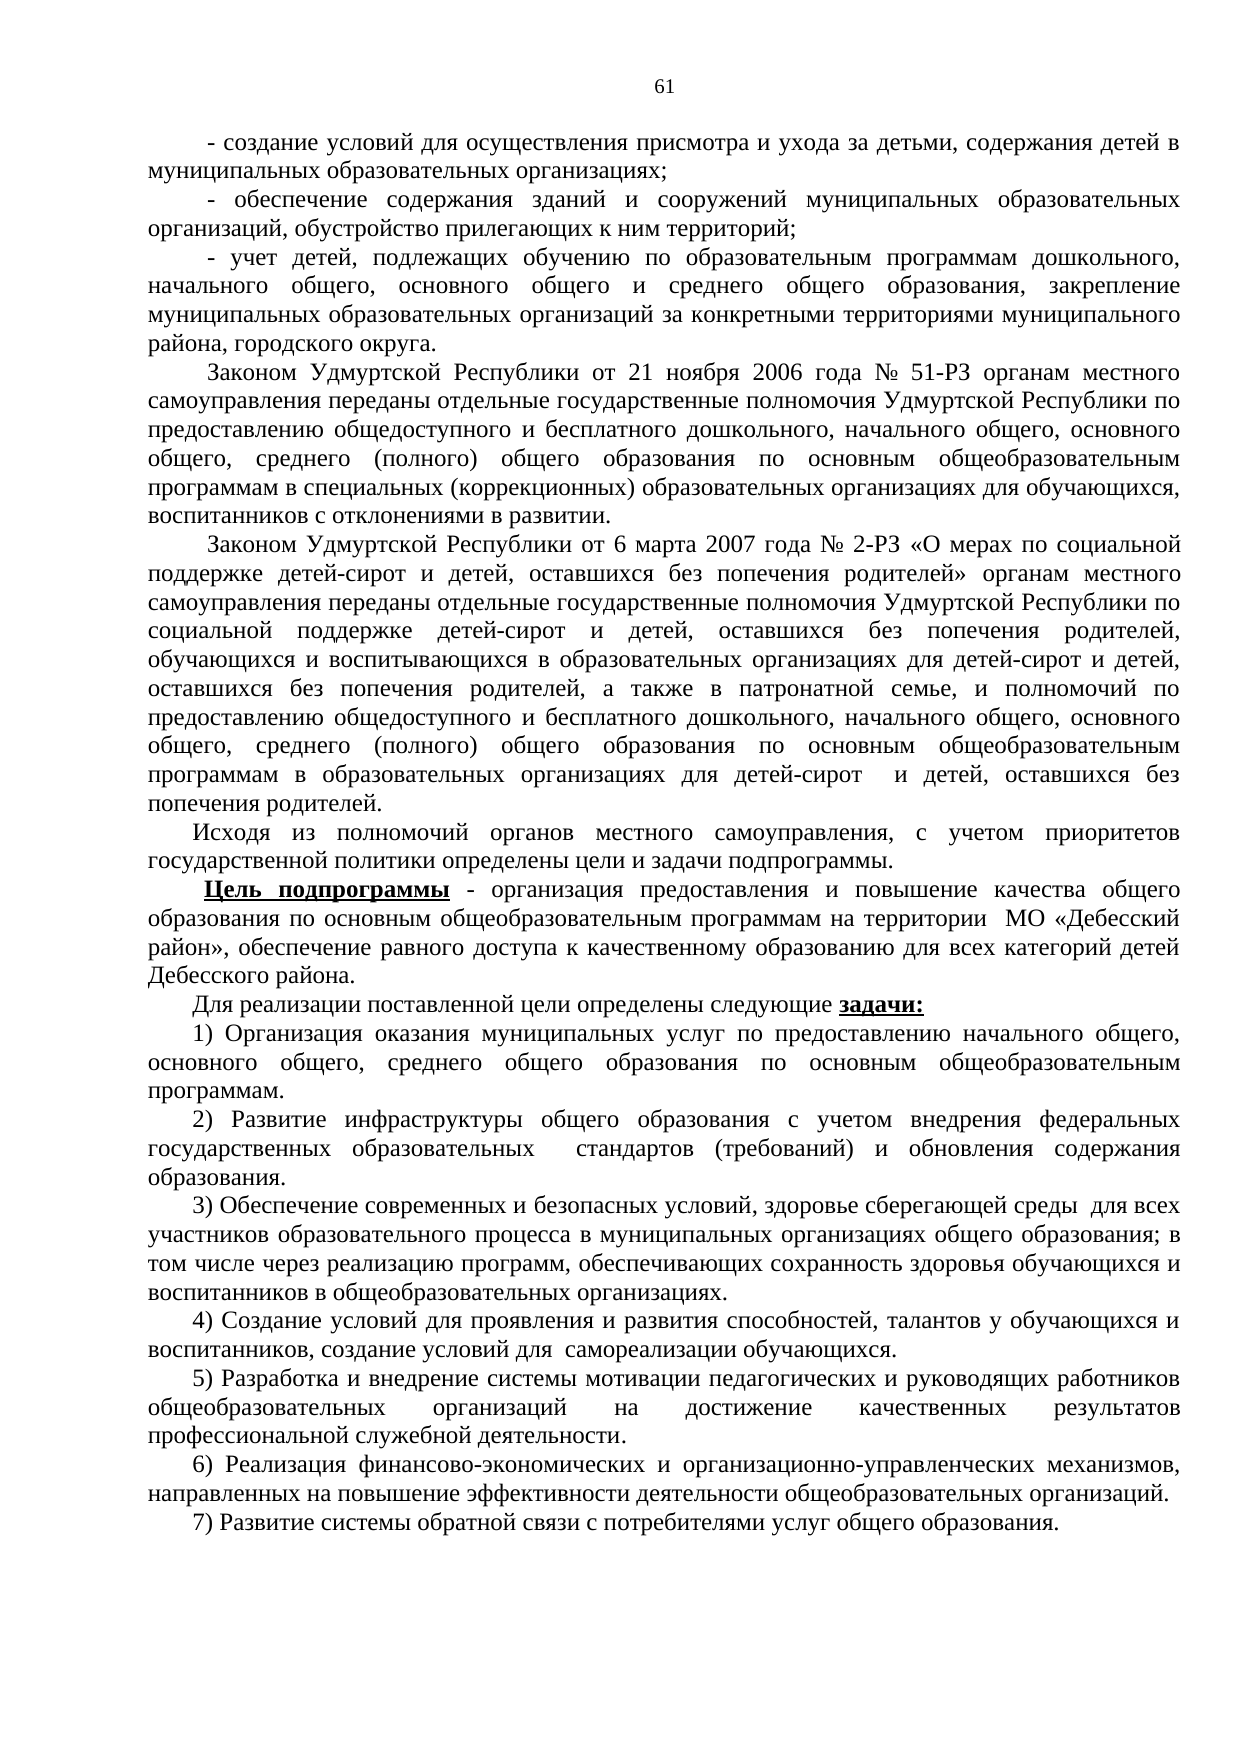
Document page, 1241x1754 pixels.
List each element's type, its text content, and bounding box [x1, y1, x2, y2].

text Законом Удмуртской Республики от 21 ноября 2006 года № 51-РЗ органам местного самоуправления переданы отдельные государственные полномочия Удмуртской Республики по предоставлению общедоступного и бесплатного дошкольного, начального общего, основного общего, среднего (полного) общего образования по основным общеобразовательным программам в специальных (коррекционных) образовательных организациях для обучающихся, воспитанников с отклонениями в развитии. [148, 357, 1181, 529]
text 3) Обеспечение современных и безопасных условий, здоровье сберегающей среды для всех участников образовательного процесса в муниципальных организациях общего образования; в том числе через реализацию программ, обеспечивающих сохранность здоровья обучающихся и воспитанников в общеобразовательных организациях. [148, 1190, 1181, 1305]
text Исходя из полномочий органов местного самоуправления, с учетом приоритетов государственной политики определены цели и задачи подпрограммы. [148, 817, 1181, 874]
text Цель подпрограммы - организация предоставления и повышение качества общего образования по основным общеобразовательным программам на территории МО «Дебесский район», обеспечение равного доступа к качественному образованию для всех категорий детей Дебесского района. [148, 874, 1181, 989]
text 2) Развитие инфраструктуры общего образования с учетом внедрения федеральных государственных образовательных стандартов (требований) и обновления содержания образования. [148, 1104, 1181, 1190]
text Законом Удмуртской Республики от 6 марта 2007 года № 2-РЗ «О мерах по социальной поддержке детей-сирот и детей, оставшихся без попечения родителей» органам местного самоуправления переданы отдельные государственные полномочия Удмуртской Республики по социальной поддержке детей-сирот и детей, оставшихся без попечения родителей, обучающихся и воспитывающихся в образовательных организациях для детей-сирот и детей, оставшихся без попечения родителей, а также в патронатной семье, и полномочий по предоставлению общедоступного и бесплатного дошкольного, начального общего, основного общего, среднего (полного) общего образования по основным общеобразовательным программам в образовательных организациях для детей-сирот и детей, оставшихся без попечения родителей. [148, 529, 1181, 817]
text 6) Реализация финансово-экономических и организационно-управленческих механизмов, направленных на повышение эффективности деятельности общеобразовательных организаций. [148, 1449, 1181, 1507]
text 7) Развитие системы обратной связи с потребителями услуг общего образования. [148, 1507, 1181, 1535]
text 4) Создание условий для проявления и развития способностей, талантов у обучающихся и воспитанников, создание условий для самореализации обучающихся. [148, 1305, 1181, 1363]
text 1) Организация оказания муниципальных услуг по предоставлению начального общего, основного общего, среднего общего образования по основным общеобразовательным программам. [148, 1018, 1181, 1104]
text Для реализации поставленной цели определены следующие задачи: [148, 989, 1181, 1018]
text - создание условий для осуществления присмотра и ухода за детьми, содержания детей в муниципальных образовательных организациях; [148, 127, 1181, 184]
text 5) Разработка и внедрение системы мотивации педагогических и руководящих работников общеобразовательных организаций на достижение качественных результатов профессиональной служебной деятельности. [148, 1363, 1181, 1449]
text - учет детей, подлежащих обучению по образовательным программам дошкольного, начального общего, основного общего и среднего общего образования, закрепление муниципальных образовательных организаций за конкретными территориями муниципального района, городского округа. [148, 242, 1181, 357]
text - обеспечение содержания зданий и сооружений муниципальных образовательных организаций, обустройство прилегающих к ним территорий; [148, 184, 1181, 242]
